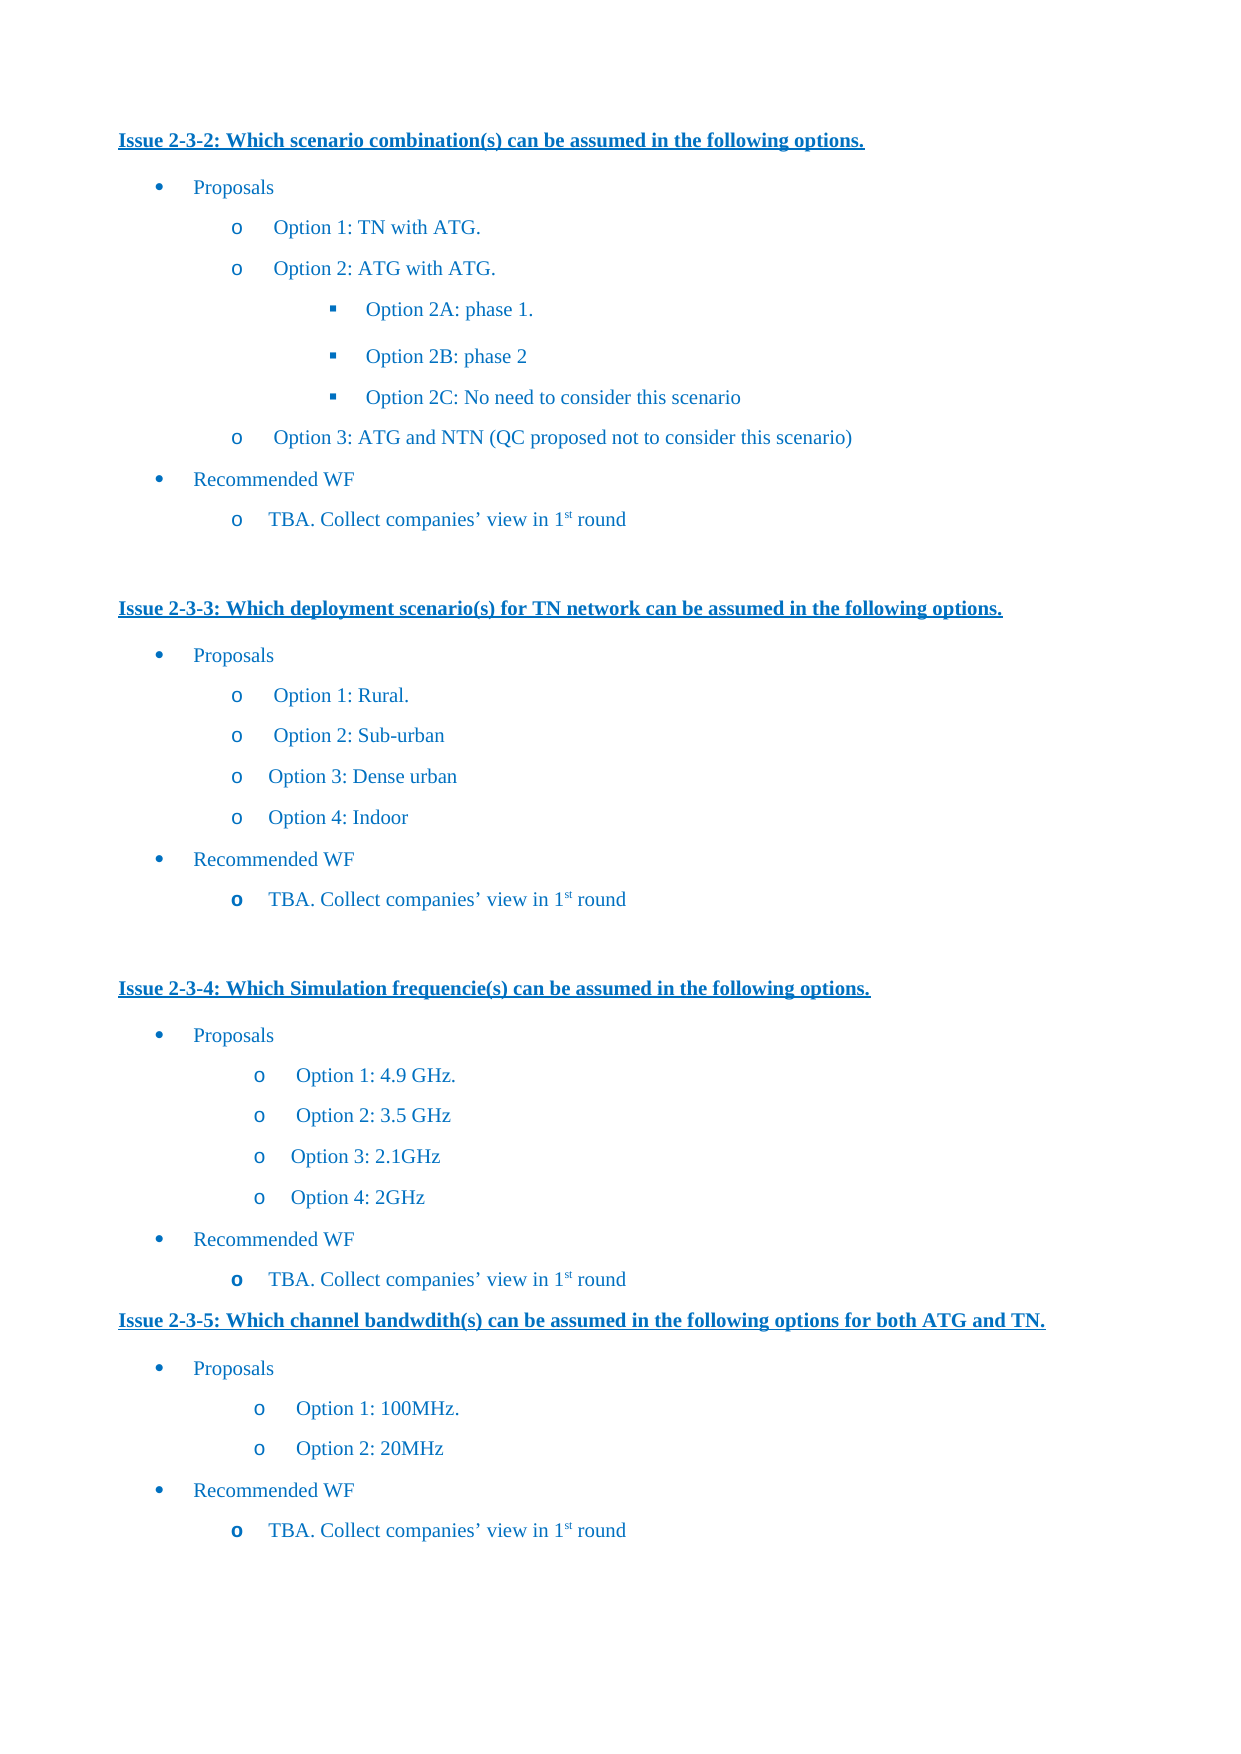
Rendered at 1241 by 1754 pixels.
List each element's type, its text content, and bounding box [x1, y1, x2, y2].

list Option 2A: phase 1. [328, 295, 1122, 323]
list Option 1: 100MHz. [253, 1394, 1122, 1423]
list Proposals [156, 173, 1122, 201]
text Issue 2-3-2: Which scenario combination(s) can be assumed in the following options. [118, 126, 1122, 154]
list Option 3: ATG and NTN (QC proposed not to consider this scenario) [231, 424, 1122, 452]
list Option 2: Sub-urban [231, 722, 1122, 751]
list Option 1: 4.9 GHz. [253, 1061, 1122, 1090]
text Issue 2-3-4: Which Simulation frequencie(s) can be assumed in the following options. [118, 973, 1122, 1002]
list TBA. Collect companies’ view in 1st round [231, 506, 1122, 534]
list Recommended WF [156, 1225, 1122, 1253]
list TBA. Collect companies’ view in 1st round [231, 1517, 1122, 1545]
list Option 2C: No need to consider this scenario [328, 383, 1122, 411]
list Option 2: ATG with ATG. [231, 254, 1122, 283]
text Issue 2-3-5: Which channel bandwdith(s) can be assumed in the following options for both ATG and TN. [118, 1306, 1122, 1335]
list Recommended WF [156, 1476, 1122, 1504]
list Option 3: Dense urban [231, 763, 1122, 791]
list Option 2: 3.5 GHz [253, 1102, 1122, 1131]
list Option 4: 2GHz [253, 1184, 1122, 1212]
list Option 2: 20MHz [253, 1435, 1122, 1463]
list Option 1: TN with ATG. [231, 213, 1122, 242]
list Option 2B: phase 2 [328, 342, 1122, 371]
text Issue 2-3-3: Which deployment scenario(s) for TN network can be assumed in the following options. [118, 593, 1122, 622]
list TBA. Collect companies’ view in 1st round [231, 886, 1122, 914]
list Recommended WF [156, 465, 1122, 493]
list Option 4: Indoor [231, 804, 1122, 832]
list Proposals [156, 1353, 1122, 1382]
list TBA. Collect companies’ view in 1st round [231, 1266, 1122, 1294]
list Option 1: Rural. [231, 681, 1122, 710]
list Recommended WF [156, 845, 1122, 873]
list Option 3: 2.1GHz [253, 1143, 1122, 1171]
list Proposals [156, 1021, 1122, 1049]
list Proposals [156, 641, 1122, 669]
